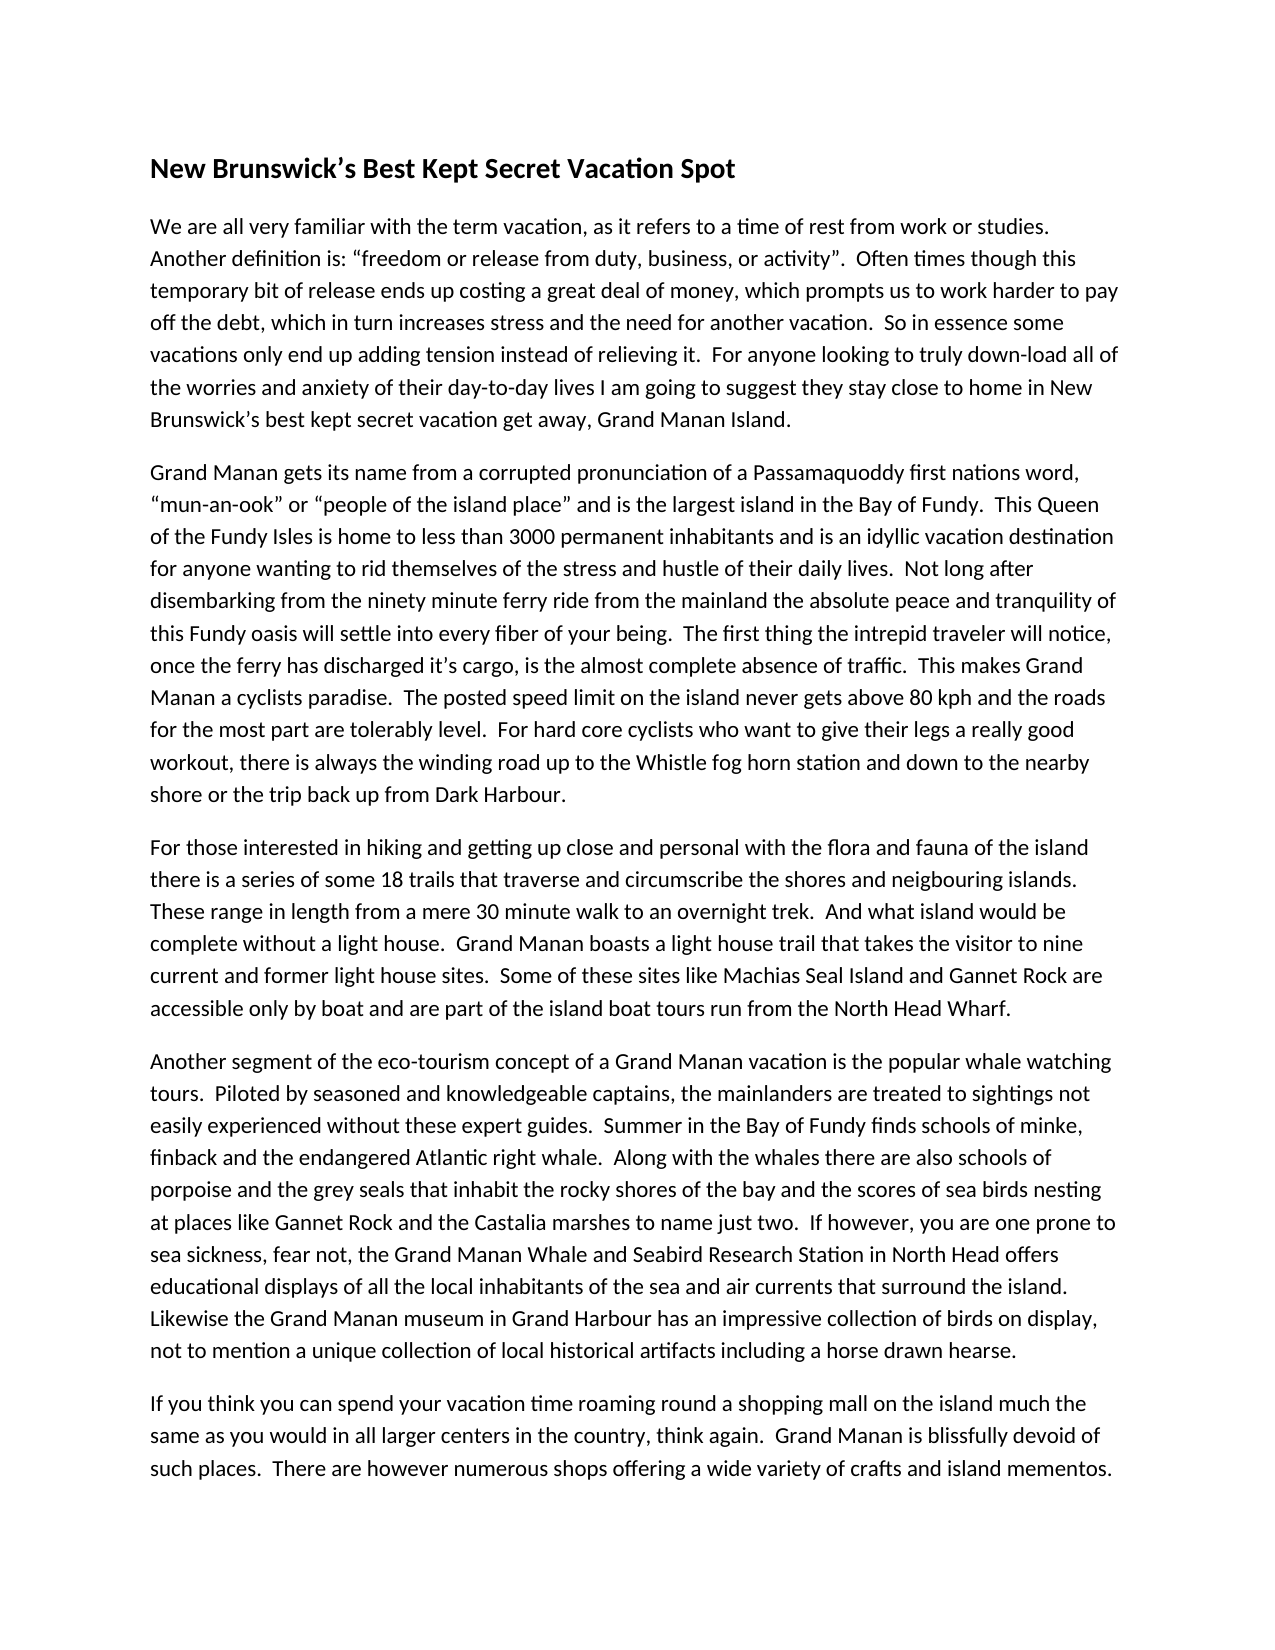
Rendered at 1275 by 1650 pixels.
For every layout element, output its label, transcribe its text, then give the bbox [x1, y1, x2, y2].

text Another segment of the eco-tourism concept of a Grand Manan vacation is the popular whale watching tours. Piloted by seasoned and knowledgeable captains, the mainlanders are treated to sightings not easily experienced without these expert guides. Summer in the Bay of Fundy finds schools of minke, finback and the endangered Atlantic right whale. Along with the whales there are also schools of porpoise and the grey seals that inhabit the rocky shores of the bay and the scores of sea birds nesting at places like Gannet Rock and the Castalia marshes to name just two. If however, you are one prone to sea sickness, fear not, the Grand Manan Whale and Seabird Research Station in North Head offers educational displays of all the local inhabitants of the sea and air currents that surround the island. Likewise the Grand Manan museum in Grand Harbour has an impressive collection of birds on display, not to mention a unique collection of local historical artifacts including a horse drawn hearse. [150, 1047, 1125, 1364]
text New Brunswick’s Best Kept Secret Vacation Spot [150, 150, 1125, 186]
text Grand Manan gets its name from a corrupted pronunciation of a Passamaquoddy first nations word, “mun-an-ook” or “people of the island place” and is the largest island in the Bay of Fundy. This Queen of the Fundy Isles is home to less than 3000 permanent inhabitants and is an idyllic vacation destination for anyone wanting to rid themselves of the stress and hustle of their daily lives. Not long after disembarking from the ninety minute ferry ride from the mainland the absolute peace and tranquility of this Fundy oasis will settle into every fiber of your being. The first thing the intrepid traveler will notice, once the ferry has discharged it’s cargo, is the almost complete absence of traffic. This makes Grand Manan a cyclists paradise. The posted speed limit on the island never gets above 80 kph and the roads for the most part are tolerably level. For hard core cyclists who want to give their legs a really good workout, there is always the winding road up to the Whistle fog horn station and down to the nearby shore or the trip back up from Dark Harbour. [150, 458, 1125, 808]
text We are all very familiar with the term vacation, as it refers to a time of rest from work or studies. Another definition is: “freedom or release from duty, business, or activity”. Often times though this temporary bit of release ends up costing a great deal of money, which prompts us to work harder to pay off the debt, which in turn increases stress and the need for another vacation. So in essence some vacations only end up adding tension instead of relieving it. For anyone looking to truly down-load all of the worries and anxiety of their day-to-day lives I am going to suggest they stay close to home in New Brunswick’s best kept secret vacation get away, Grand Manan Island. [150, 212, 1125, 433]
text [150, 1389, 1125, 1482]
text For those interested in hiking and getting up close and personal with the flora and fauna of the island there is a series of some 18 trails that traverse and circumscribe the shores and neigbouring islands. These range in length from a mere 30 minute walk to an overnight trek. And what island would be complete without a light house. Grand Manan boasts a light house trail that takes the visitor to nine current and former light house sites. Some of these sites like Machias Seal Island and Gannet Rock are accessible only by boat and are part of the island boat tours run from the North Head Wharf. [150, 833, 1125, 1022]
